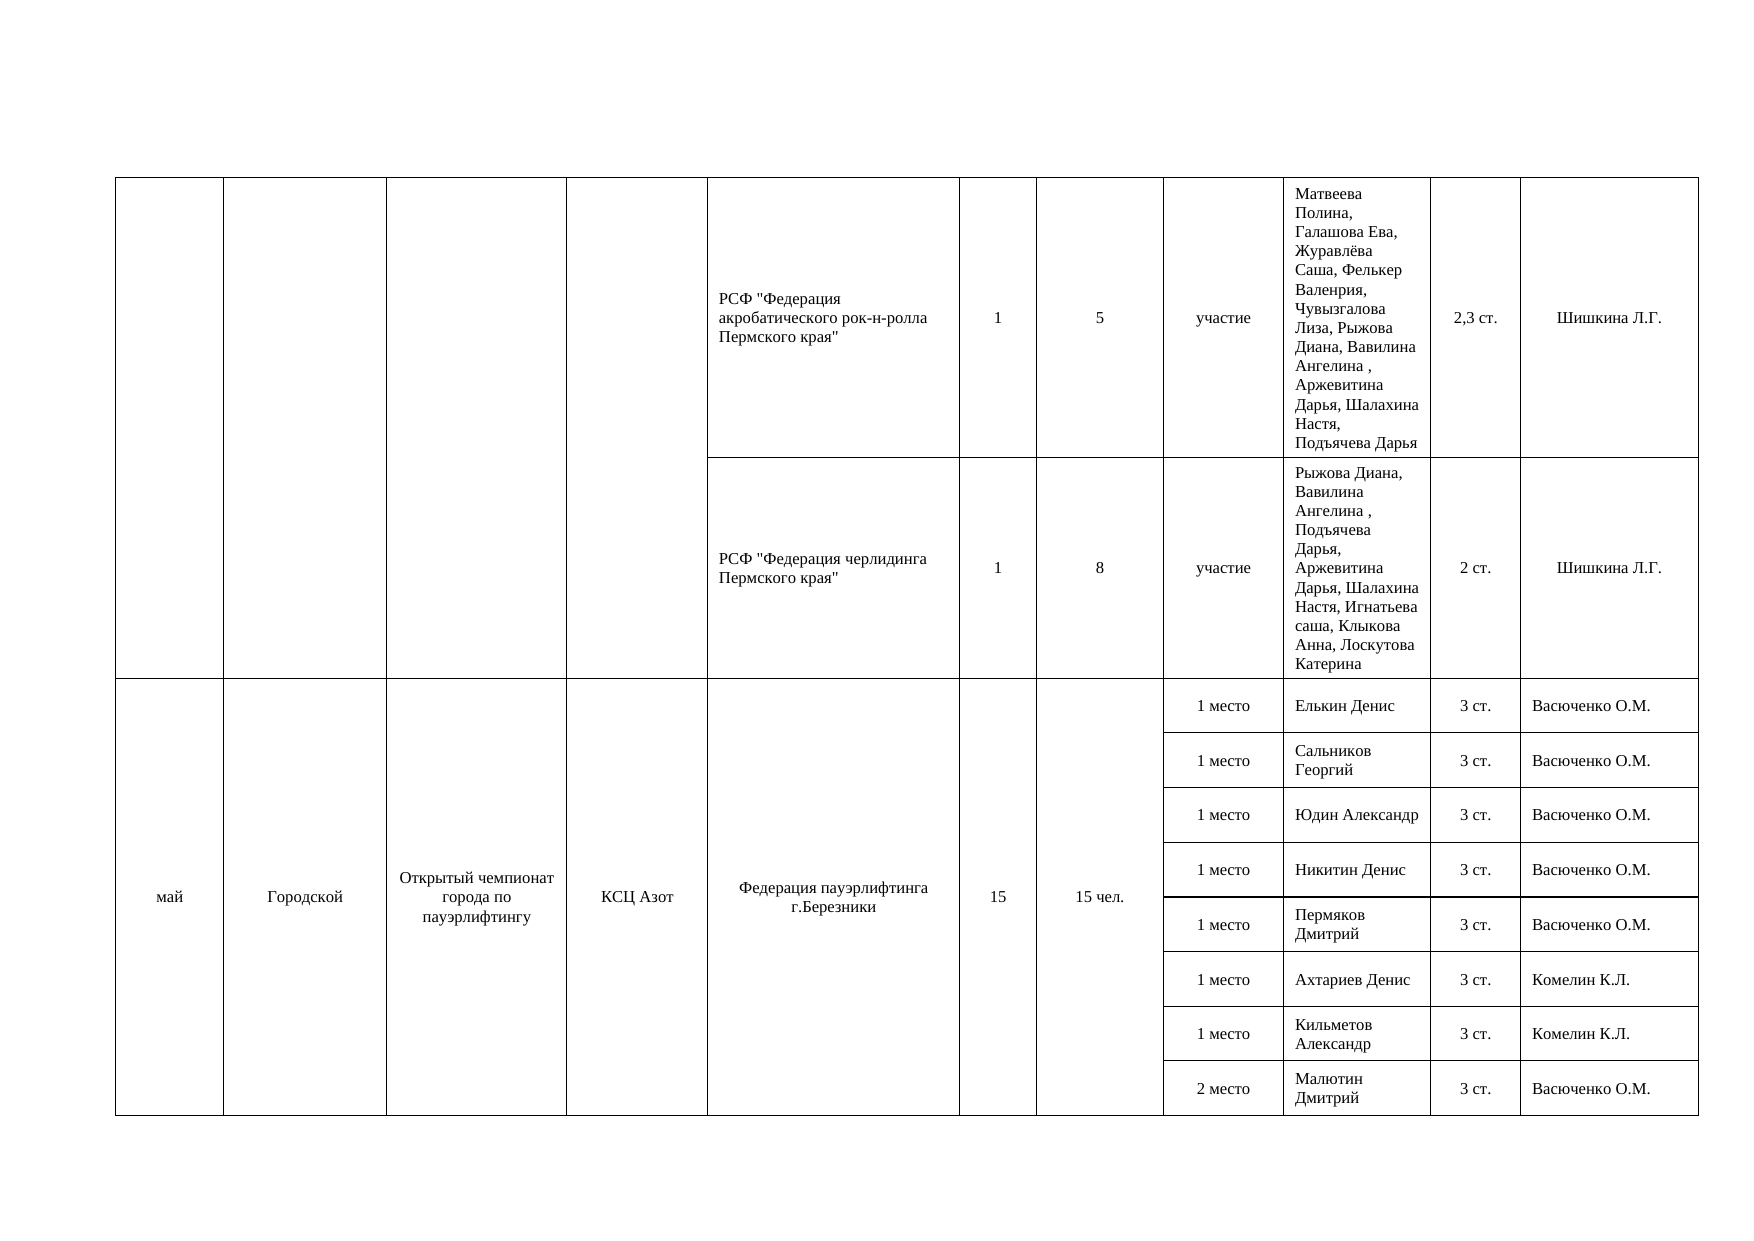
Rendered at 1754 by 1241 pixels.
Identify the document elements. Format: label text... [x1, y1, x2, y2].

table_cell Васюченко О.М. [1521, 843, 1698, 896]
table_cell 3 ст. [1431, 733, 1520, 787]
table_cell КСЦ Азот [567, 679, 707, 1115]
table_cell 3 ст. [1431, 952, 1520, 1006]
table_cell Ахтариев Денис [1284, 952, 1430, 1006]
table_cell Малютин Дмитрий [1284, 1061, 1430, 1115]
table_cell Открытый чемпионат города по пауэрлифтингу [387, 679, 566, 1115]
table_cell 1 место [1164, 843, 1283, 896]
table_cell 15 чел. [1037, 679, 1163, 1115]
table_cell 8 [1037, 458, 1163, 678]
table_cell Васюченко О.М. [1521, 679, 1698, 732]
table_cell 1 место [1164, 952, 1283, 1006]
table_cell 1 [960, 178, 1036, 457]
table_cell Васюченко О.М. [1521, 898, 1698, 951]
table_cell 1 место [1164, 898, 1283, 951]
table_cell 2 ст. [1431, 458, 1520, 678]
table_cell Городской [224, 679, 386, 1115]
table_cell май [116, 679, 223, 1115]
table_cell Васюченко О.М. [1521, 1061, 1698, 1115]
table_cell Юдин Александр [1284, 788, 1430, 842]
table_cell 5 [1037, 178, 1163, 457]
table_cell Матвеева Полина, Галашова Ева, Журавлёва Саша, Фелькер Валенрия, Чувызгалова Лиза, Рыжова Диана, Вавилина Ангелина , Аржевитина Дарья, Шалахина Настя, Подъячева Дарья [1284, 178, 1430, 457]
table_cell 1 [960, 458, 1036, 678]
table_cell РСФ "Федерация акробатического рок-н-ролла Пермского края" [708, 178, 959, 457]
table_cell 3 ст. [1431, 898, 1520, 951]
table_cell 3 ст. [1431, 679, 1520, 732]
table_cell 3 ст. [1431, 843, 1520, 896]
table_cell РСФ "Федерация черлидинга Пермского края" [708, 458, 959, 678]
table_cell Пермяков Дмитрий [1284, 898, 1430, 951]
table_cell 3 ст. [1431, 1007, 1520, 1060]
table_cell Васюченко О.М. [1521, 733, 1698, 787]
table_cell 15 [960, 679, 1036, 1115]
table_cell Комелин К.Л. [1521, 1007, 1698, 1060]
table_cell Никитин Денис [1284, 843, 1430, 896]
table_cell участие [1164, 458, 1283, 678]
table_cell Васюченко О.М. [1521, 788, 1698, 842]
table_cell Федерация пауэрлифтинга г.Березники [708, 679, 959, 1115]
table_cell Шишкина Л.Г. [1521, 458, 1698, 678]
table_cell 1 место [1164, 1007, 1283, 1060]
table_cell 2 место [1164, 1061, 1283, 1115]
table_cell Рыжова Диана, Вавилина Ангелина , Подъячева Дарья, Аржевитина Дарья, Шалахина Настя, Игнатьева саша, Клыкова Анна, Лоскутова Катерина [1284, 458, 1430, 678]
table_cell Шишкина Л.Г. [1521, 178, 1698, 457]
table_cell Елькин Денис [1284, 679, 1430, 732]
table_cell 1 место [1164, 679, 1283, 732]
table_cell участие [1164, 178, 1283, 457]
table_cell 1 место [1164, 788, 1283, 842]
table_cell 1 место [1164, 733, 1283, 787]
table_cell 2,3 ст. [1431, 178, 1520, 457]
table_cell 3 ст. [1431, 788, 1520, 842]
table_cell 3 ст. [1431, 1061, 1520, 1115]
table_cell Кильметов Александр [1284, 1007, 1430, 1060]
table_cell Комелин К.Л. [1521, 952, 1698, 1006]
table_cell Сальников Георгий [1284, 733, 1430, 787]
